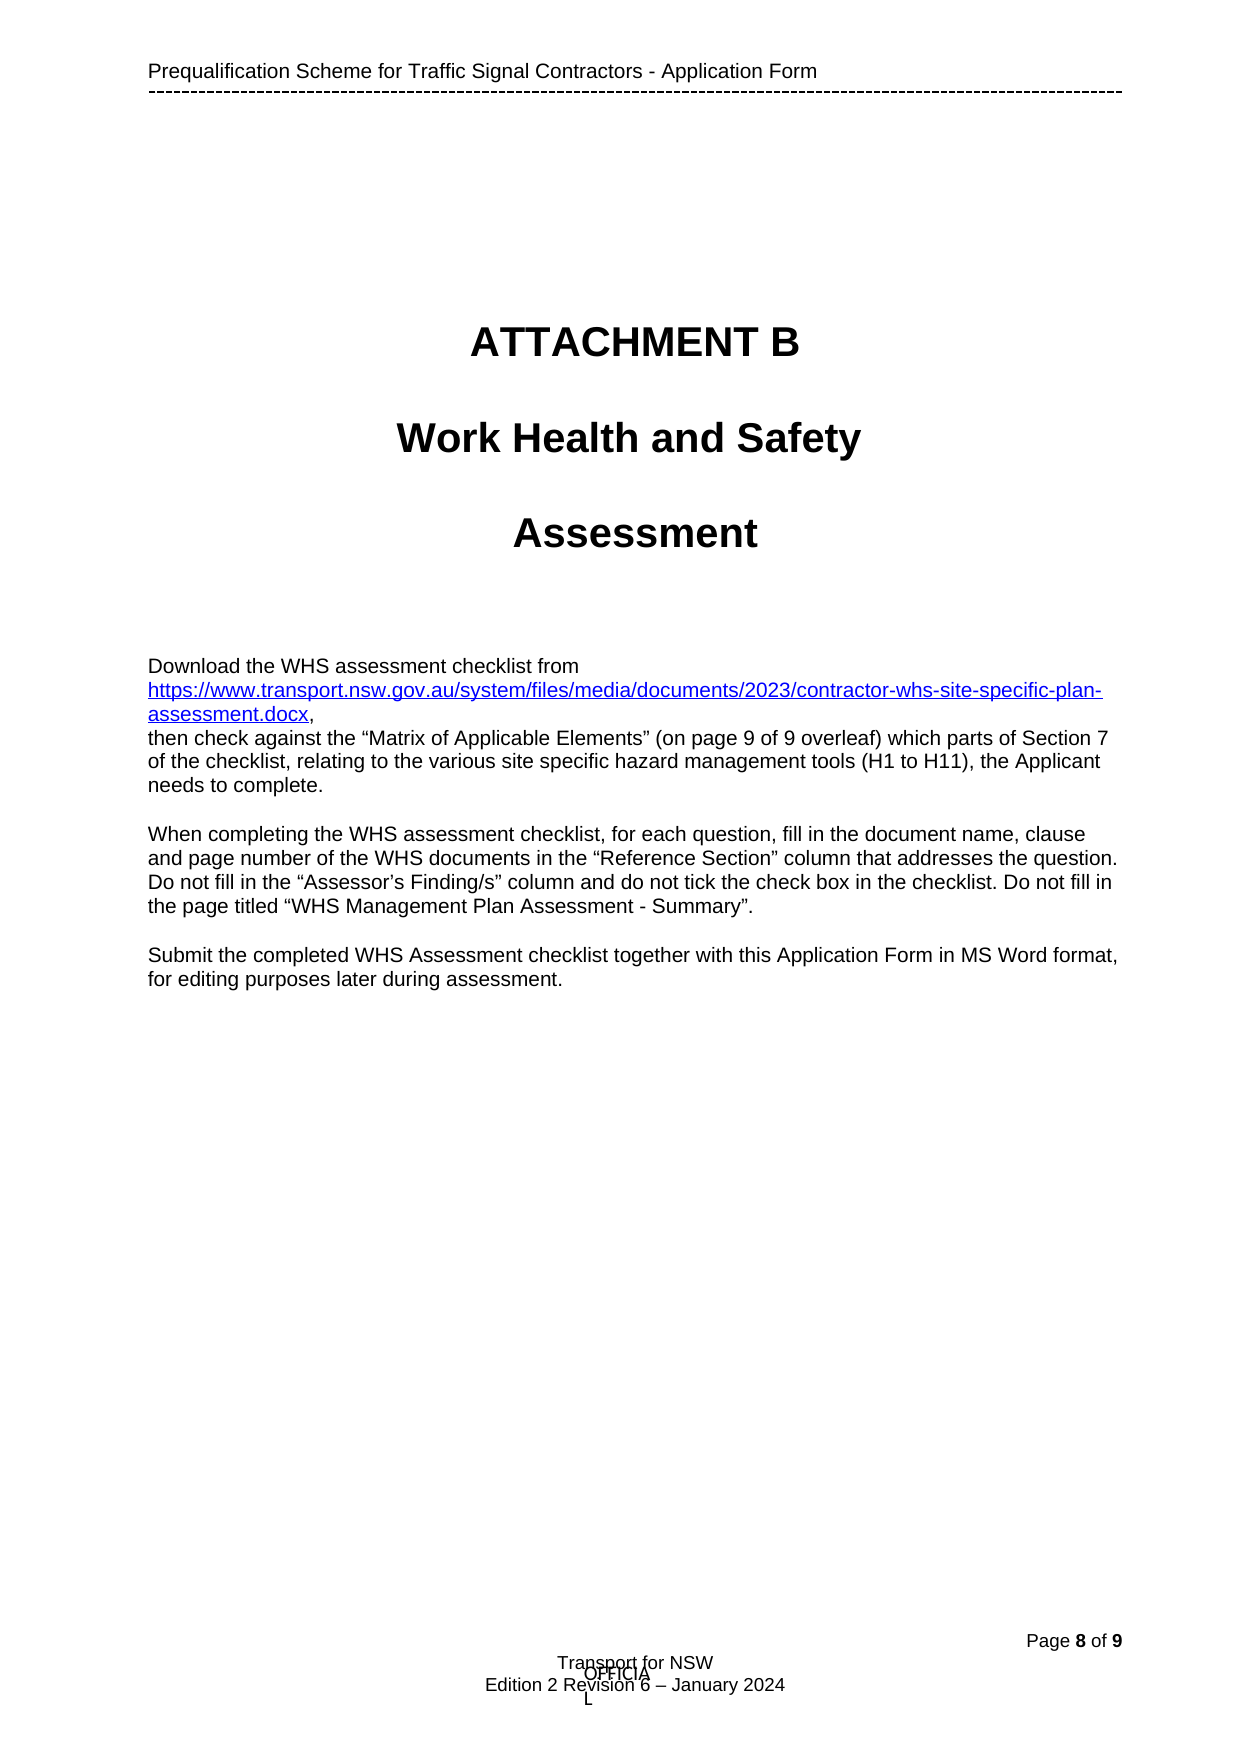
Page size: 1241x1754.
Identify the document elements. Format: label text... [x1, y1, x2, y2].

list Submit the completed WHS Assessment checklist together with this Application Form in MS Word format, for editing purposes later during assessment. [148, 943, 1122, 991]
list Download the WHS assessment checklist from https://www.transport.nsw.gov.au/system/files/media/documents/2023/contractor-whs-site-specific-plan-assessment.docx, then check against the “Matrix of Applicable Elements” (on page 9 of 9 overleaf) which parts of Section 7 of the checklist, relating to the various site specific hazard management tools (H1 to H11), the Applicant needs to complete. [148, 653, 1122, 797]
list When completing the WHS assessment checklist, for each question, fill in the document name, clause and page number of the WHS documents in the “Reference Section” column that addresses the question. Do not fill in the “Assessor’s Finding/s” column and do not tick the check box in the checklist. Do not fill in the page titled “WHS Management Plan Assessment - Summary”. [148, 822, 1122, 918]
list ATTACHMENT B Work Health and Safety Assessment [148, 317, 1122, 604]
